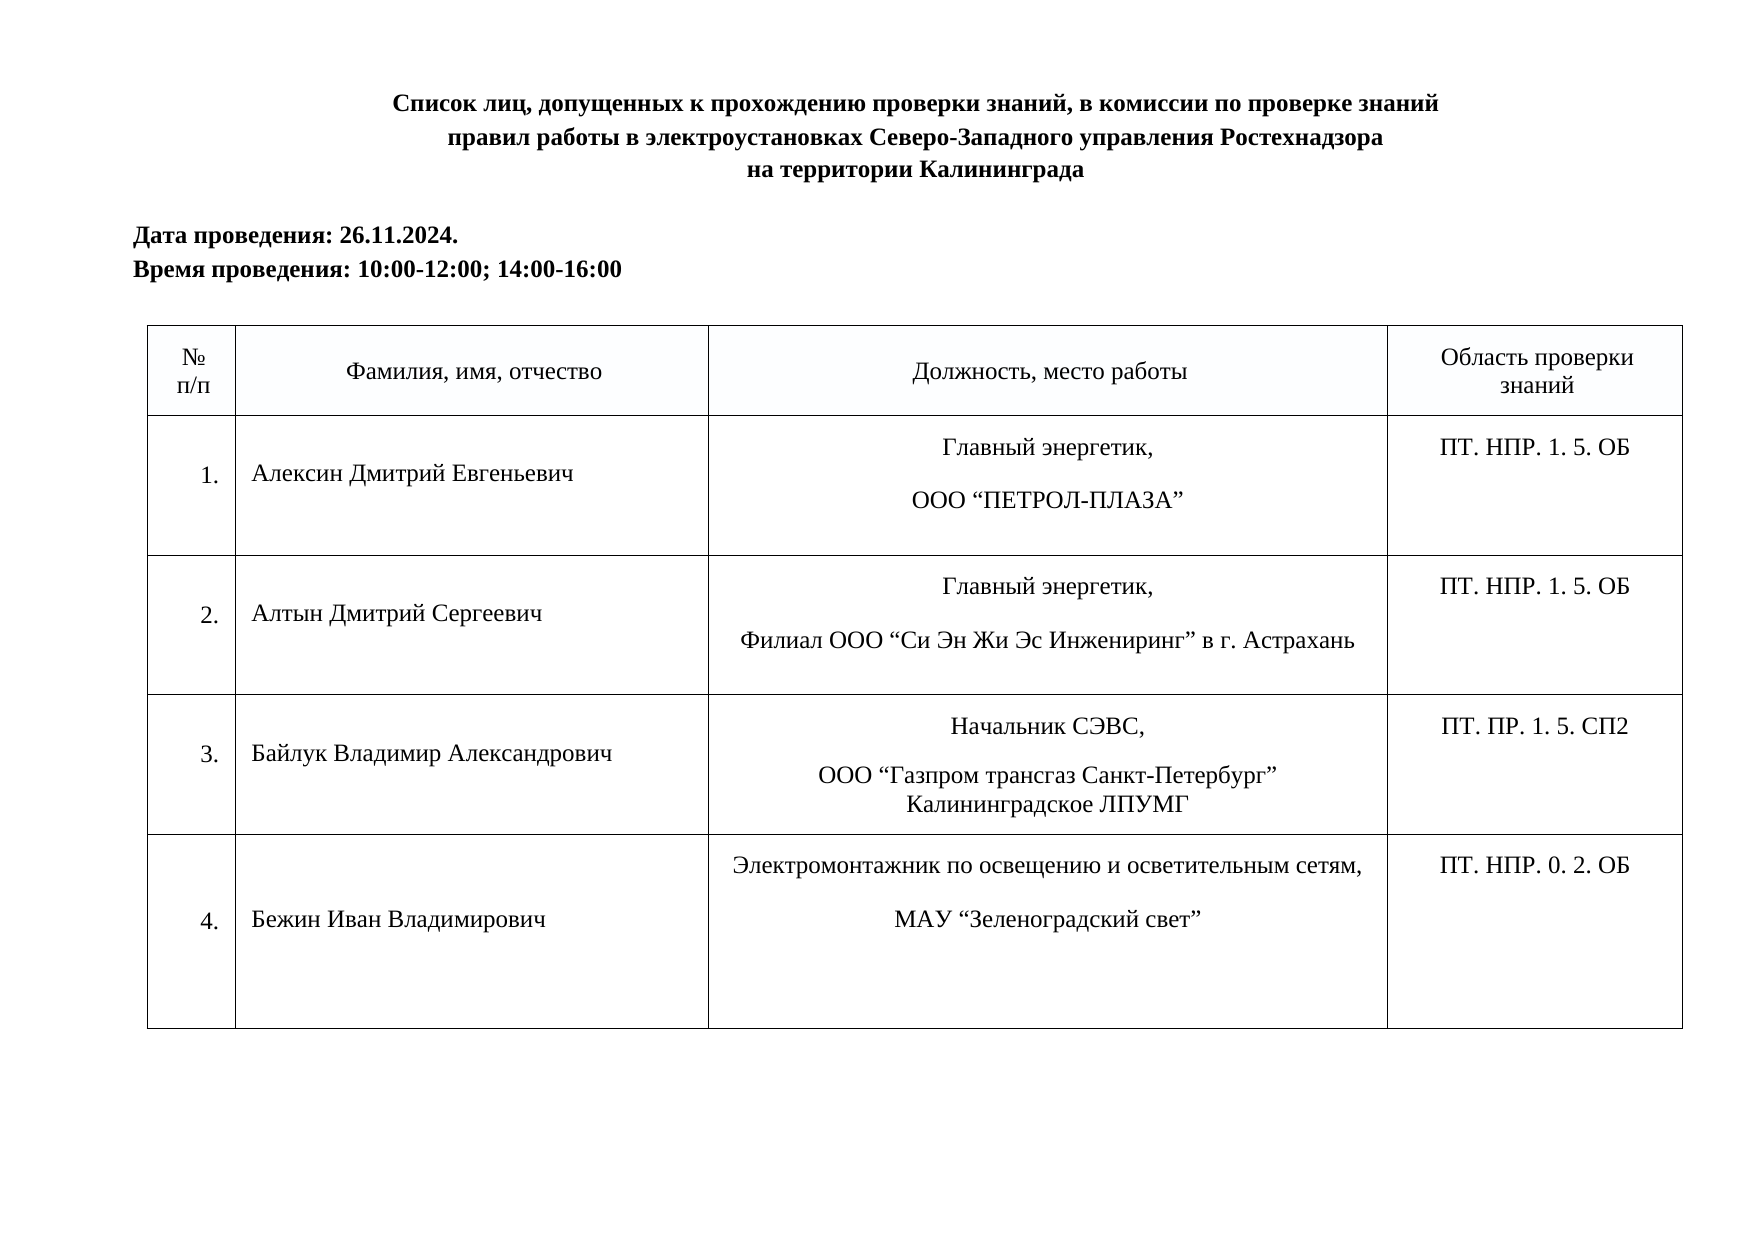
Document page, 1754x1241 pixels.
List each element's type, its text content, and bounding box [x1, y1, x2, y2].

table_cell ПТ. НПР. 1. 5. ОБ [1388, 556, 1682, 694]
table_cell Алексин Дмитрий Евгеньевич [236, 416, 708, 554]
table_cell Алтын Дмитрий Сергеевич [236, 556, 708, 694]
table_cell [148, 835, 235, 1027]
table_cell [709, 835, 1387, 1027]
table_cell Байлук Владимир Александрович [236, 695, 708, 833]
table_cell ПТ. НПР. 0. 2. ОБ [1388, 835, 1682, 1027]
text на территории Калининграда [133, 154, 1698, 183]
table_cell Начальник СЭВС, ООО “Газпром трансгаз Санкт-Петербург” Калининградское ЛПУМГ [709, 695, 1387, 833]
table_cell [148, 416, 235, 554]
table_header Область проверки знаний [1388, 326, 1682, 415]
text Дата проведения: 26.11.2024. [133, 221, 1698, 249]
table_cell Бежин Иван Владимирович [236, 835, 708, 1027]
table_cell ПТ. НПР. 1. 5. ОБ [1388, 416, 1682, 554]
table_header Фамилия, имя, отчество [236, 326, 708, 415]
table_header № п/п [148, 326, 235, 415]
text Список лиц, допущенных к прохождению проверки знаний, в комиссии по проверке знаний [133, 88, 1698, 117]
text Время проведения: 10:00-12:00; 14:00-16:00 [133, 254, 1698, 282]
table_cell ПТ. ПР. 1. 5. СП2 [1388, 695, 1682, 833]
table_cell [148, 695, 235, 833]
table_cell [148, 556, 235, 694]
table_cell Главный энергетик, ООО “ПЕТРОЛ-ПЛАЗА” [709, 416, 1387, 554]
table_header Должность, место работы [709, 326, 1387, 415]
table_cell Главный энергетик, Филиал ООО “Си Эн Жи Эс Инжениринг” в г. Астрахань [709, 556, 1387, 694]
text правил работы в электроустановках Северо-Западного управления Ростехнадзора [133, 122, 1698, 150]
